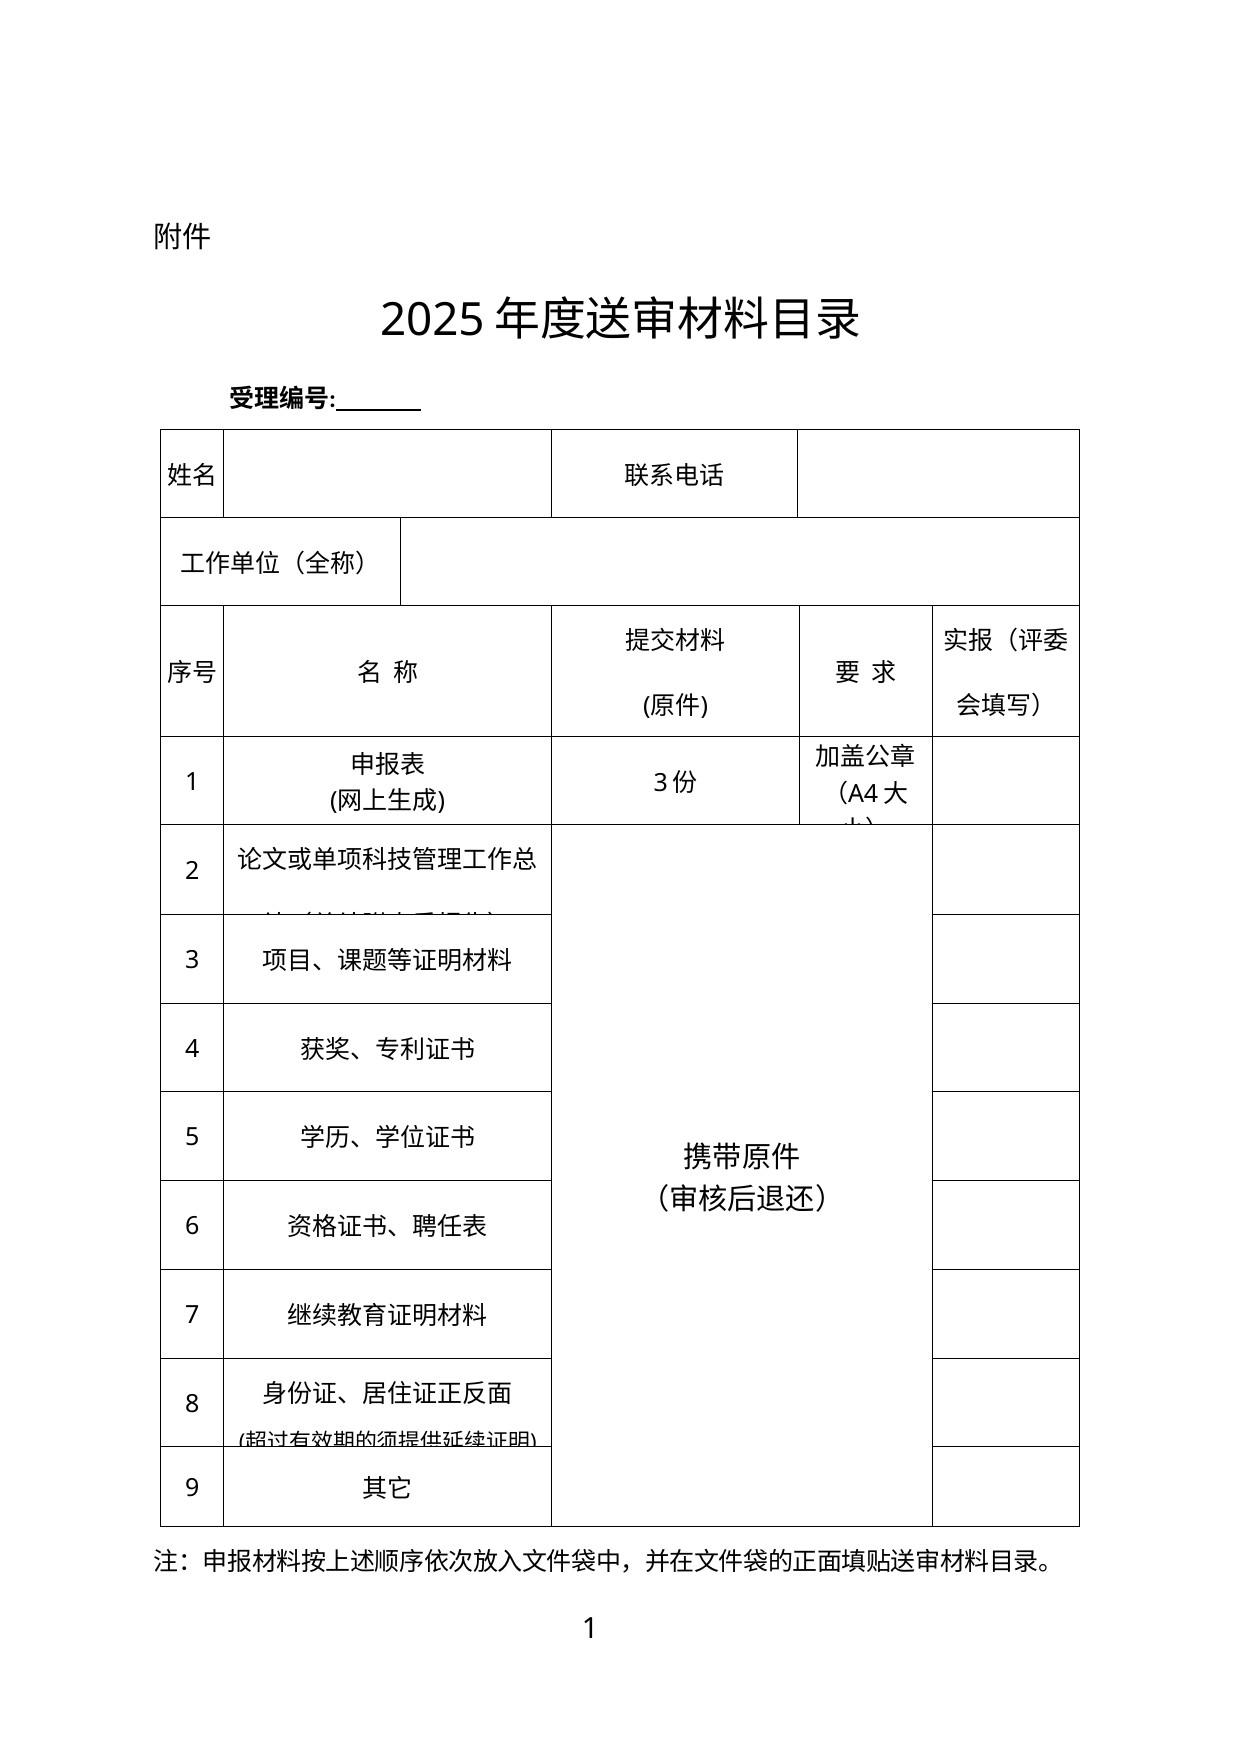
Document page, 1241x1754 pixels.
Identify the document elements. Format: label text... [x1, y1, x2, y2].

text 2025年度送审材料目录 [153, 267, 1087, 364]
text 附件 [153, 202, 1087, 267]
table_cell 名 称 [224, 606, 551, 736]
table_cell 5 [161, 1092, 223, 1180]
table_cell [933, 825, 1079, 914]
table_cell 申报表 (网上生成) [224, 737, 551, 824]
table_cell 实报（评委会填写） [933, 606, 1079, 736]
table_cell [401, 518, 1079, 605]
table_cell [933, 1270, 1079, 1358]
table_cell 3份 [552, 737, 799, 824]
table_cell [933, 1092, 1079, 1180]
table_cell 资格证书、聘任表 [224, 1181, 551, 1268]
table_cell 提交材料 (原件) [552, 606, 799, 736]
table_cell 论文或单项科技管理工作总结（总结附查重报告） [224, 825, 551, 914]
table_cell [933, 1447, 1079, 1526]
table_cell 加盖公章 （A4大小） [800, 737, 932, 824]
table_cell [933, 1004, 1079, 1091]
table_cell [933, 915, 1079, 1002]
table_cell 1 [161, 737, 223, 824]
table_cell 序号 [161, 606, 223, 736]
table_cell 学历、学位证书 [224, 1092, 551, 1180]
table_cell 9 [161, 1447, 223, 1526]
table_cell 工作单位（全称） [161, 518, 400, 605]
table_cell 获奖、专利证书 [224, 1004, 551, 1091]
table_header [798, 430, 1079, 517]
table_cell 7 [161, 1270, 223, 1358]
table_cell 身份证、居住证正反面 (超过有效期的须提供延续证明) [224, 1359, 551, 1446]
table_header 联系电话 [552, 430, 797, 517]
table_header 姓名 [161, 430, 223, 517]
table_cell 继续教育证明材料 [224, 1270, 551, 1358]
table_cell 携带原件 （审核后退还） [552, 825, 932, 1526]
table_header [224, 430, 551, 517]
table_cell [933, 737, 1079, 824]
table_cell 其它 [224, 1447, 551, 1526]
table_cell [933, 1359, 1079, 1446]
text 受理编号: [153, 364, 1087, 429]
text 注：申报材料按上述顺序依次放入文件袋中，并在文件袋的正面填贴送审材料目录。 [153, 1527, 1087, 1592]
table_cell 4 [161, 1004, 223, 1091]
table_cell 要 求 [800, 606, 932, 736]
table_cell 2 [161, 825, 223, 914]
table_cell 项目、课题等证明材料 [224, 915, 551, 1002]
table_cell 6 [161, 1181, 223, 1268]
table_cell 8 [161, 1359, 223, 1446]
table_cell 3 [161, 915, 223, 1002]
table_cell [933, 1181, 1079, 1268]
